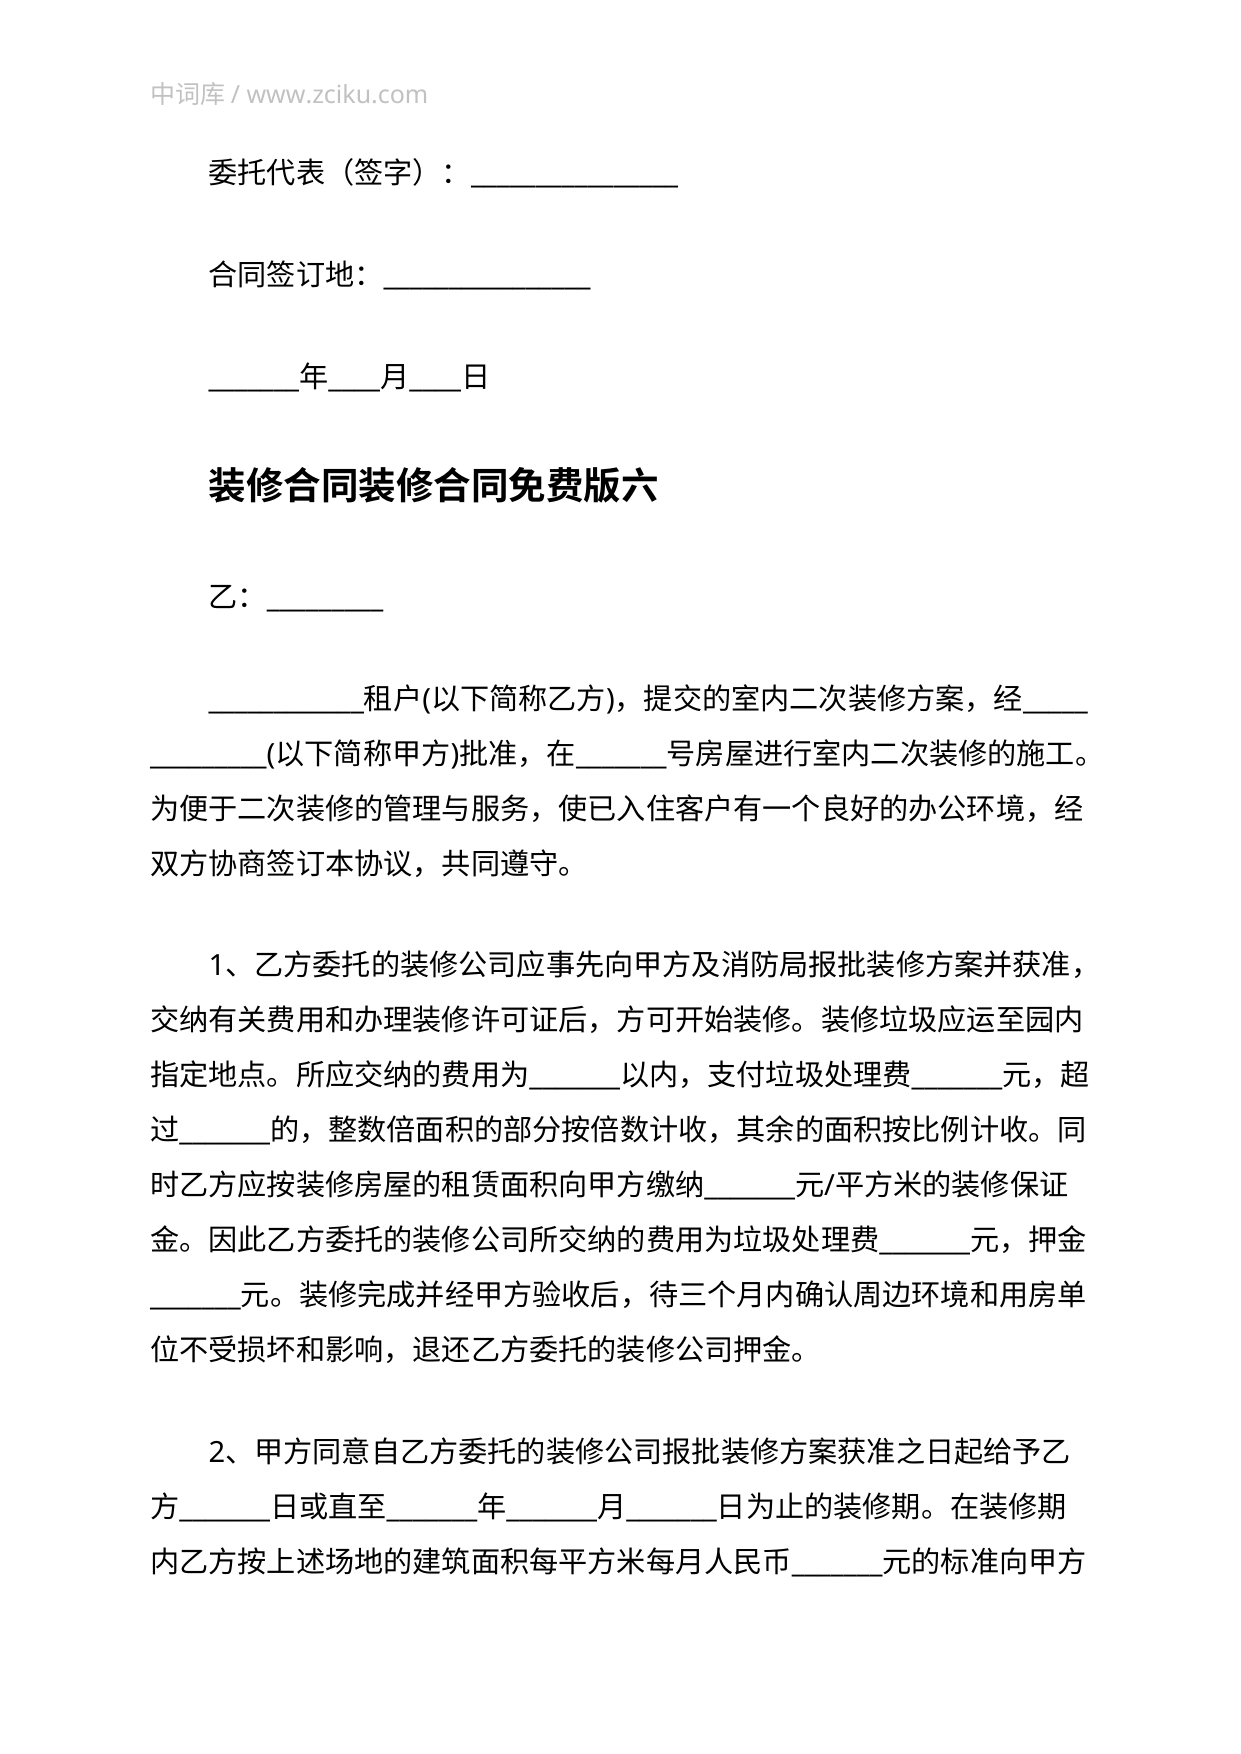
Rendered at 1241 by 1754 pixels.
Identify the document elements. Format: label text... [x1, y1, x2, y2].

text 委托代表（签字）：________________ [150, 150, 1090, 192]
text _______年____月____日 [150, 354, 1090, 396]
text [150, 1429, 1090, 1581]
text 合同签订地：________________ [150, 252, 1090, 294]
text ____________租户(以下简称乙方)，提交的室内二次装修方案，经______________(以下简称甲方)批准，在_______号房屋进行室内二次装修的施工。为便于二次装修的管理与服务，使已入住客户有一个良好的办公环境，经双方协商签订本协议，共同遵守。 [150, 675, 1090, 882]
text 1、乙方委托的装修公司应事先向甲方及消防局报批装修方案并获准，交纳有关费用和办理装修许可证后，方可开始装修。装修垃圾应运至园内指定地点。所应交纳的费用为_______以内，支付垃圾处理费_______元，超过_______的，整数倍面积的部分按倍数计收，其余的面积按比例计收。同时乙方应按装修房屋的租赁面积向甲方缴纳_______元/平方米的装修保证金。因此乙方委托的装修公司所交纳的费用为垃圾处理费_______元，押金_______元。装修完成并经甲方验收后，待三个月内确认周边环境和用房单位不受损坏和影响，退还乙方委托的装修公司押金。 [150, 942, 1090, 1369]
text 装修合同装修合同免费版六 [150, 456, 1090, 510]
text 乙：_________ [150, 573, 1090, 616]
